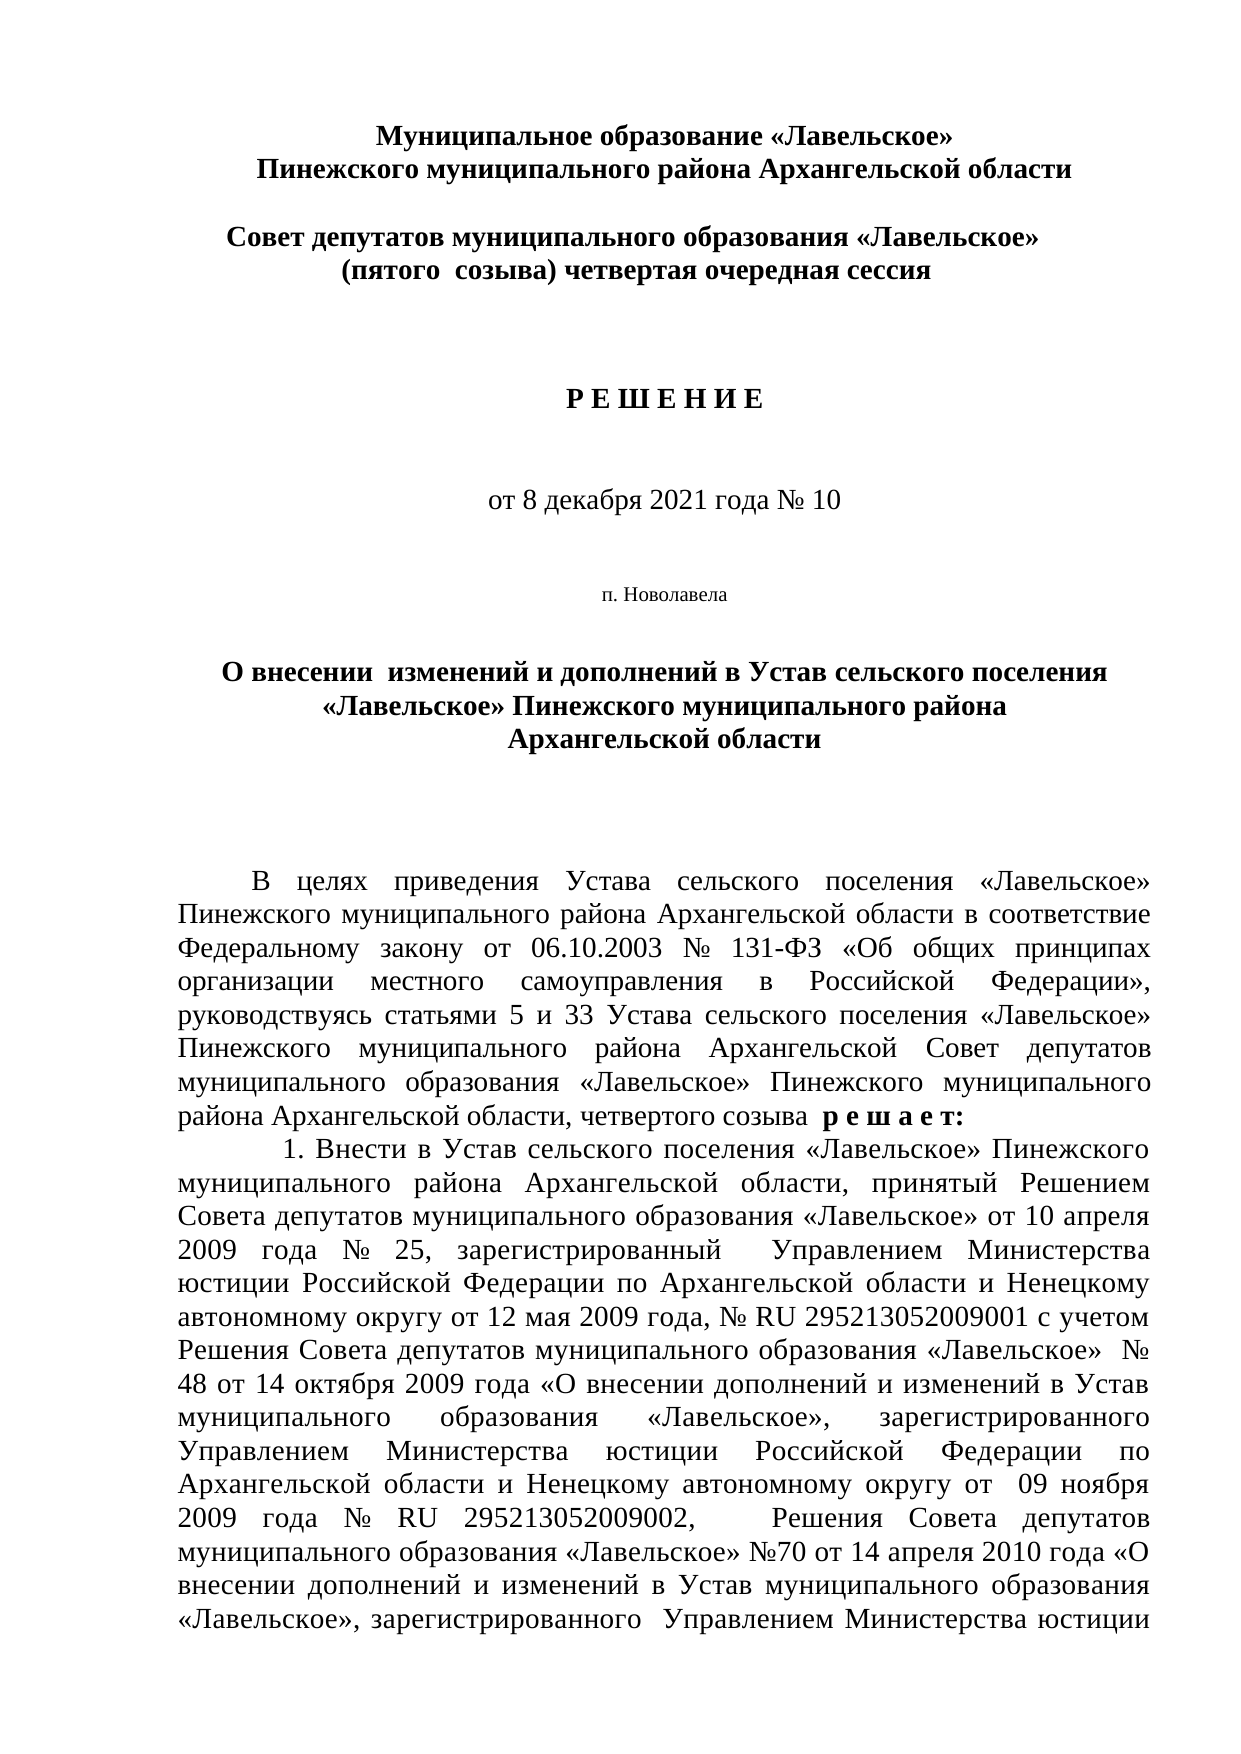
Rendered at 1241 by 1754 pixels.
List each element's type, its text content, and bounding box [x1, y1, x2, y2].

title Р Е Ш Е Н И Е [177, 381, 1152, 415]
subtitle Совет депутатов муниципального образования «Лавельское» [177, 219, 1088, 252]
title от 8 декабря 2021 года № 10 [177, 482, 1152, 515]
text Муниципальное образование «Лавельское» [177, 118, 1152, 152]
subtitle (пятого созыва) четвертая очередная сессия [177, 252, 1088, 286]
text О внесении изменений и дополнений в Устав сельского поселения «Лавельское» Пинежского муниципального района [177, 654, 1152, 722]
text Пинежского муниципального района Архангельской области [177, 152, 1152, 185]
text В целях приведения Устава сельского поселения «Лавельское» Пинежского муниципального района Архангельской области в соответствие Федеральному закону от 06.10.2003 № 131-ФЗ «Об общих принципах организации местного самоуправления в Российской Федерации», руководствуясь статьями 5 и 33 Устава сельского поселения «Лавельское» Пинежского муниципального района Архангельской Совет депутатов муниципального образования «Лавельское» Пинежского муниципального района Архангельской области, четвертого созыва р е ш а е т: [177, 863, 1152, 1131]
text Архангельской области [177, 722, 1152, 755]
title п. Новолавела [177, 582, 1152, 606]
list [177, 1131, 1152, 1634]
